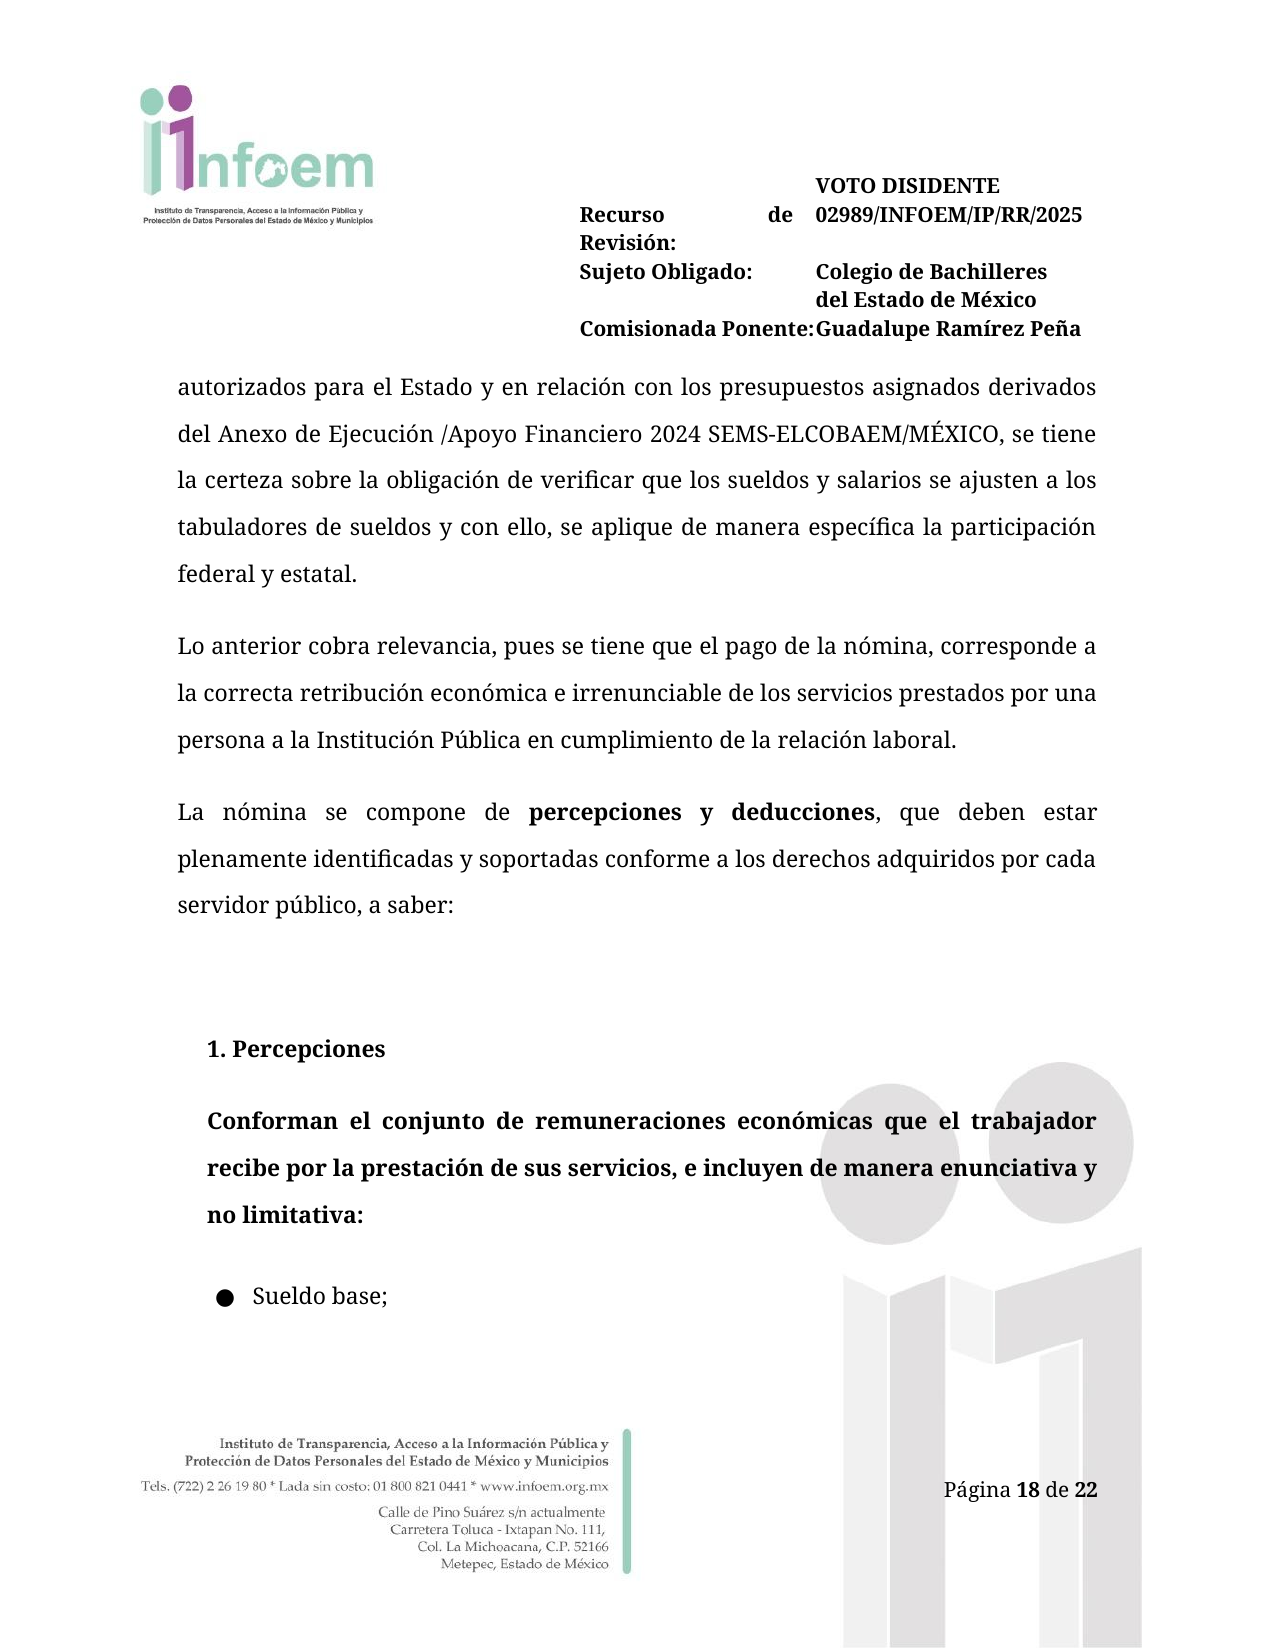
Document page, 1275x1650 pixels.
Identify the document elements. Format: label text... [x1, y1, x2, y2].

list Sueldo base; [215, 1271, 1098, 1318]
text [177, 371, 1098, 589]
picture [25, 26, 1258, 1648]
text Lo anterior cobra relevancia, pues se tiene que el pago de la nómina, corresponde a la correcta retribución económica e irrenunciable de los servicios prestados por una persona a la Institución Pública en cumplimiento de la relación laboral. [177, 630, 1098, 755]
text Conforman el conjunto de remuneraciones económicas que el trabajador recibe por la prestación de sus servicios, e incluyen de manera enunciativa y no limitativa: [207, 1105, 1098, 1230]
text 1. Percepciones [207, 1033, 1098, 1064]
text La nómina se compone de percepciones y deducciones, que deben estar plenamente identificadas y soportadas conforme a los derechos adquiridos por cada servidor público, a saber: [177, 796, 1098, 921]
